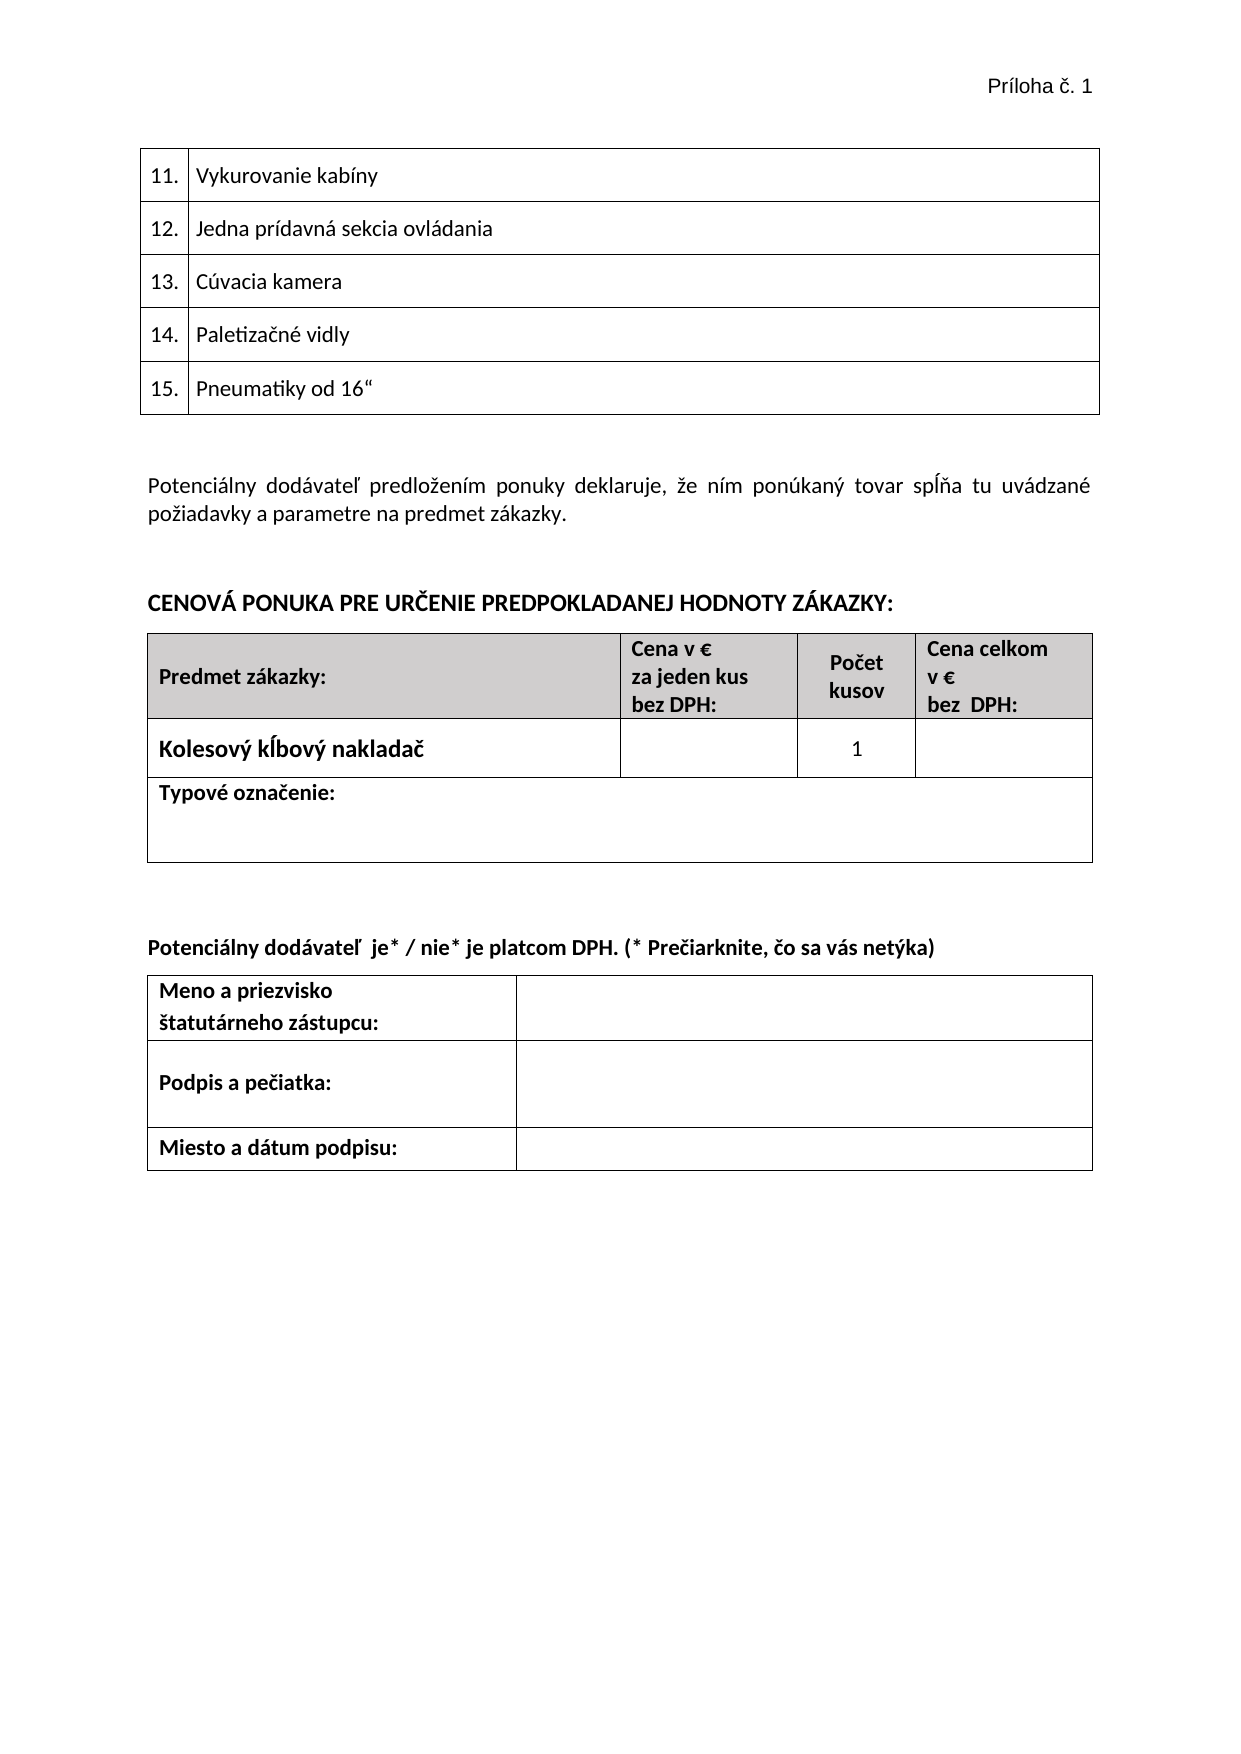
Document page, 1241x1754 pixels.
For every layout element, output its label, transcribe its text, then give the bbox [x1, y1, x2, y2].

table_cell 11. [141, 149, 188, 201]
table_header Cena celkom v € bez DPH: [916, 634, 1092, 718]
table_cell 12. [141, 202, 188, 254]
table_header Cena v € za jeden kus bez DPH: [621, 634, 797, 718]
table_cell Podpis a pečiatka: [148, 1041, 516, 1127]
table_cell Cúvacia kamera [189, 255, 1099, 307]
table_header [517, 976, 1092, 1040]
table_header Predmet zákazky: [148, 634, 620, 718]
table_cell Pneumatiky od 16“ [189, 362, 1099, 414]
table_cell [916, 719, 1092, 777]
table_cell 15. [141, 362, 188, 414]
table_cell [621, 719, 797, 777]
table_cell Paletizačné vidly [189, 308, 1099, 361]
table_cell Miesto a dátum podpisu: [148, 1128, 516, 1170]
table_cell 13. [141, 255, 188, 307]
table_cell 14. [141, 308, 188, 361]
text Cenová ponuka pre určenie Predpokladanej hodnoty zákazky: [148, 587, 1093, 618]
table_header Počet kusov [798, 634, 915, 718]
table_cell [517, 1128, 1092, 1170]
text Potenciálny dodávateľ predložením ponuky deklaruje, že ním ponúkaný tovar spĺňa tu uvádzané požiadavky a parametre na predmet zákazky. [148, 471, 1093, 527]
table_cell Kolesový kĺbový nakladač [148, 719, 620, 777]
table_cell [517, 1041, 1092, 1127]
table_cell Jedna prídavná sekcia ovládania [189, 202, 1099, 254]
table_cell Typové označenie: [148, 778, 1092, 862]
table_header Meno a priezvisko štatutárneho zástupcu: [148, 976, 516, 1040]
text Potenciálny dodávateľ je* / nie* je platcom DPH. (* Prečiarknite, čo sa vás netýka) [148, 933, 1093, 961]
table_cell 1 [798, 719, 915, 777]
table_cell Vykurovanie kabíny [189, 149, 1099, 201]
